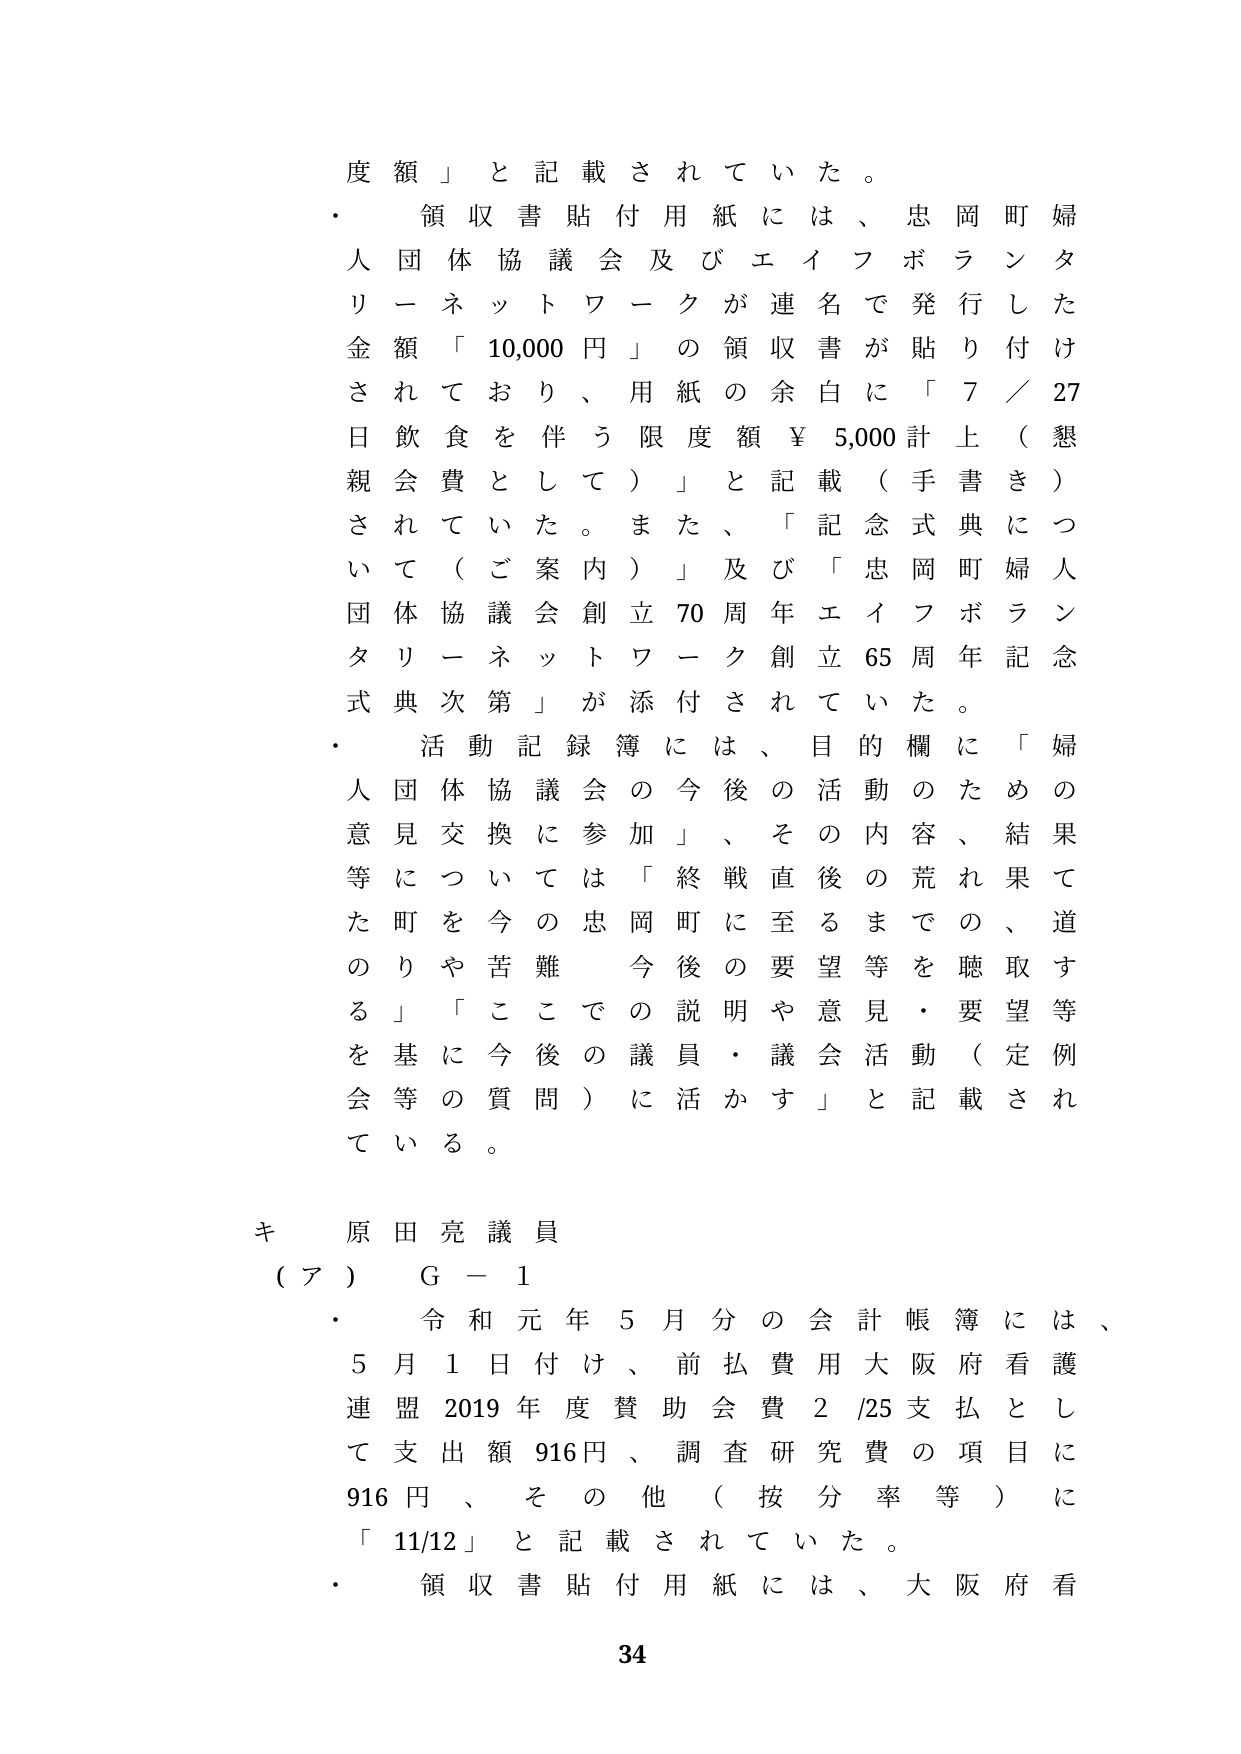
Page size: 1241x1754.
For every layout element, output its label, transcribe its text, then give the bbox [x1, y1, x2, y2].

text ・ 活動記録簿には、目的欄に「婦人団体協議会の今後の活動のための意見交換に参加」、その内容、結果等については「終戦直後の荒れ果てた町を今の忠岡町に至るまでの、道のりや苦難 今後の要望等を聴取する」「ここでの説明や意見・要望等を基に今後の議員・議会活動（定例会等の質問）に活かす」と記載されている。 [300, 722, 1100, 1164]
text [300, 1562, 1100, 1606]
text (ア) Ｇ－１ [252, 1252, 1100, 1297]
text ・ 領収書貼付用紙には、忠岡町婦人団体協議会及びエイフボランタリーネットワークが連名で発行した金額「10,000円」の領収書が貼り付けされており、用紙の余白に「７／27日飲食を伴う限度額￥5,000計上（懇親会費として）」と記載（手書き）されていた。また、「記念式典について（ご案内）」及び「忠岡町婦人団体協議会創立70周年エイフボランタリーネットワーク創立65周年記念式典次第」が添付されていた。 [300, 192, 1100, 722]
text キ 原田亮議員 [229, 1208, 1100, 1252]
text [300, 148, 1100, 192]
text ・ 令和元年５月分の会計帳簿には、５月１日付け、前払費用大阪府看護連盟2019年度賛助会費２/25支払として支出額916円、調査研究費の項目に916円、その他（按分率等）に「11/12」と記載されていた。 [300, 1297, 1100, 1562]
